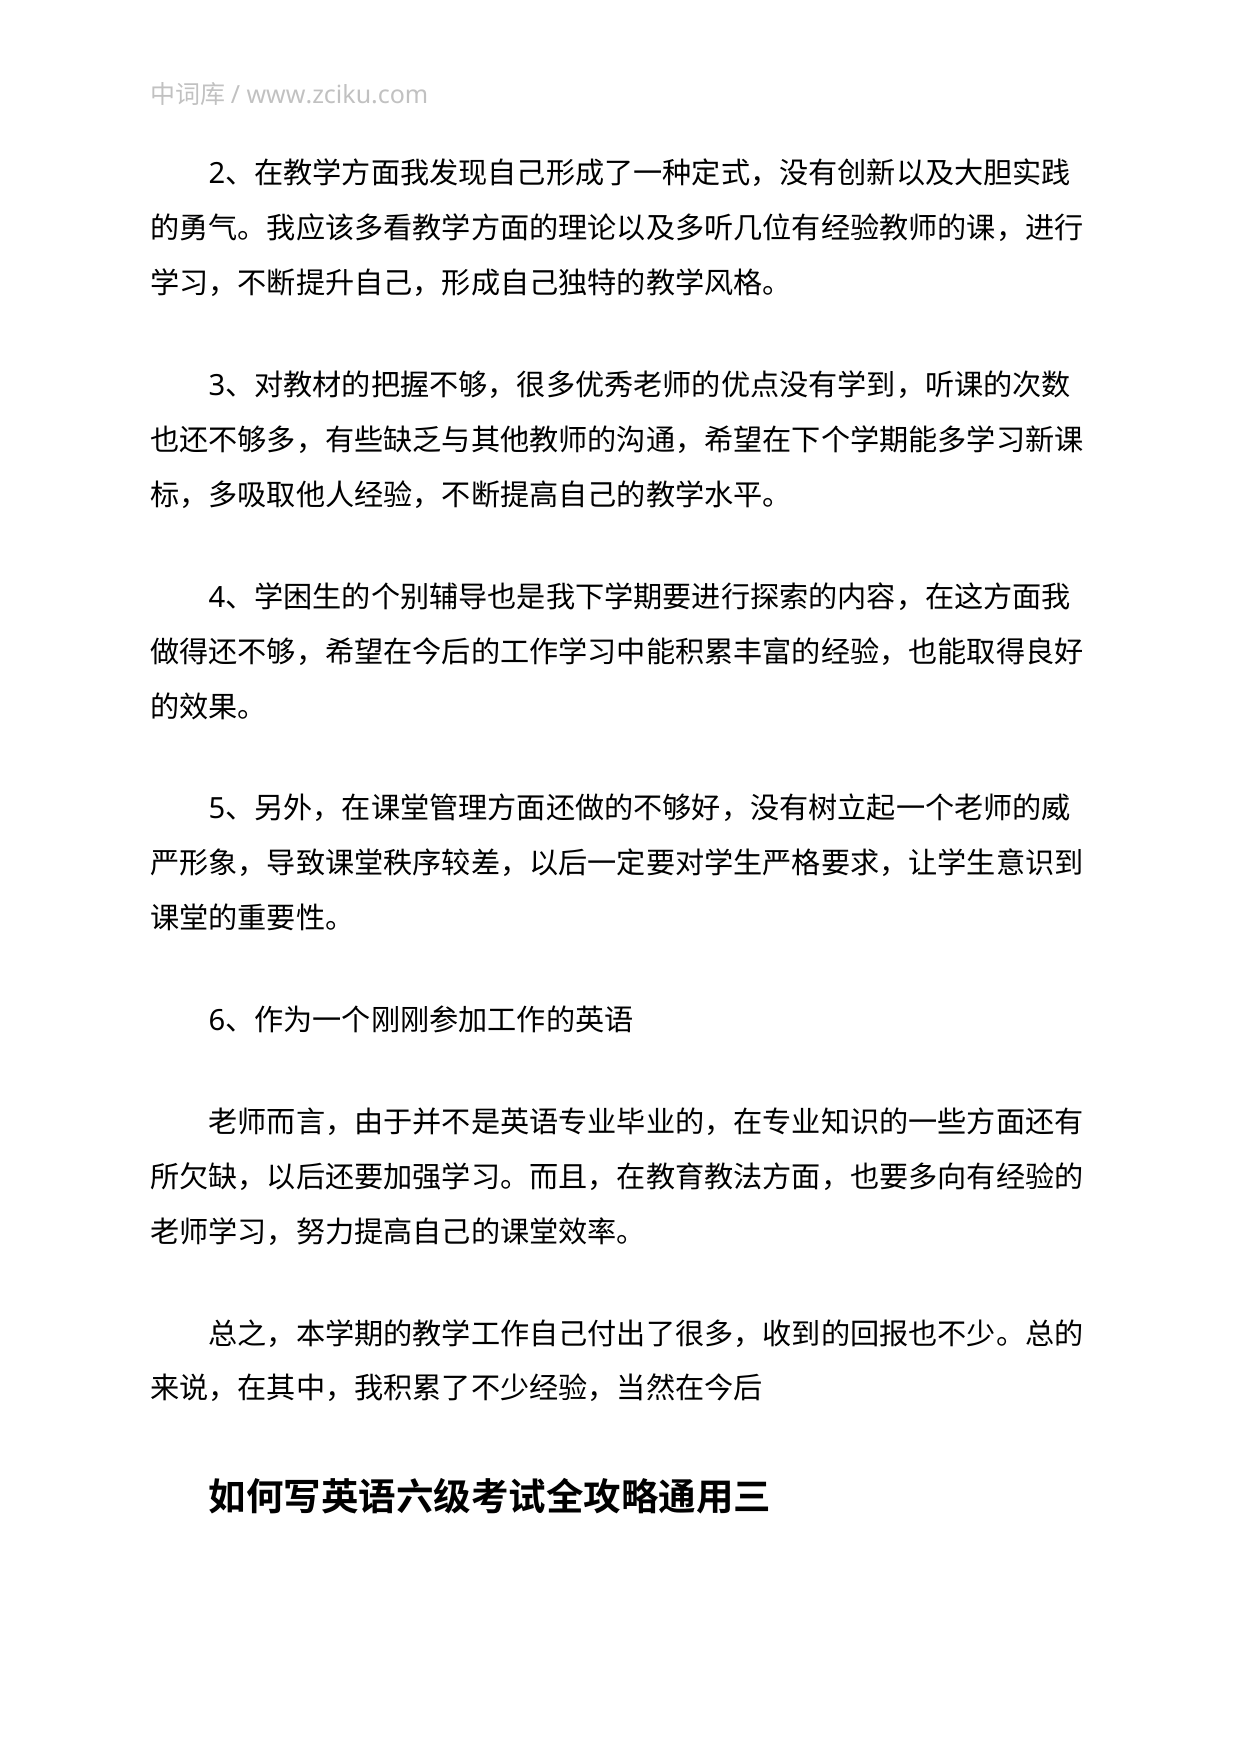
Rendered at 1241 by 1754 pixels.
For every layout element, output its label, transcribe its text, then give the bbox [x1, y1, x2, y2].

text 6、作为一个刚刚参加工作的英语 [150, 997, 1090, 1039]
text 3、对教材的把握不够，很多优秀老师的优点没有学到，听课的次数也还不够多，有些缺乏与其他教师的沟通，希望在下个学期能多学习新课标，多吸取他人经验，不断提高自己的教学水平。 [150, 362, 1090, 514]
text 5、另外，在课堂管理方面还做的不够好，没有树立起一个老师的威严形象，导致课堂秩序较差，以后一定要对学生严格要求，让学生意识到课堂的重要性。 [150, 785, 1090, 937]
text 4、学困生的个别辅导也是我下学期要进行探索的内容，在这方面我做得还不够，希望在今后的工作学习中能积累丰富的经验，也能取得良好的效果。 [150, 573, 1090, 726]
text 老师而言，由于并不是英语专业毕业的，在专业知识的一些方面还有所欠缺，以后还要加强学习。而且，在教育教法方面，也要多向有经验的老师学习，努力提高自己的课堂效率。 [150, 1099, 1090, 1251]
text 总之，本学期的教学工作自己付出了很多，收到的回报也不少。总的来说，在其中，我积累了不少经验，当然在今后 [150, 1310, 1090, 1407]
text 2、在教学方面我发现自己形成了一种定式，没有创新以及大胆实践的勇气。我应该多看教学方面的理论以及多听几位有经验教师的课，进行学习，不断提升自己，形成自己独特的教学风格。 [150, 150, 1090, 302]
text 如何写英语六级考试全攻略通用三 [150, 1467, 1090, 1521]
